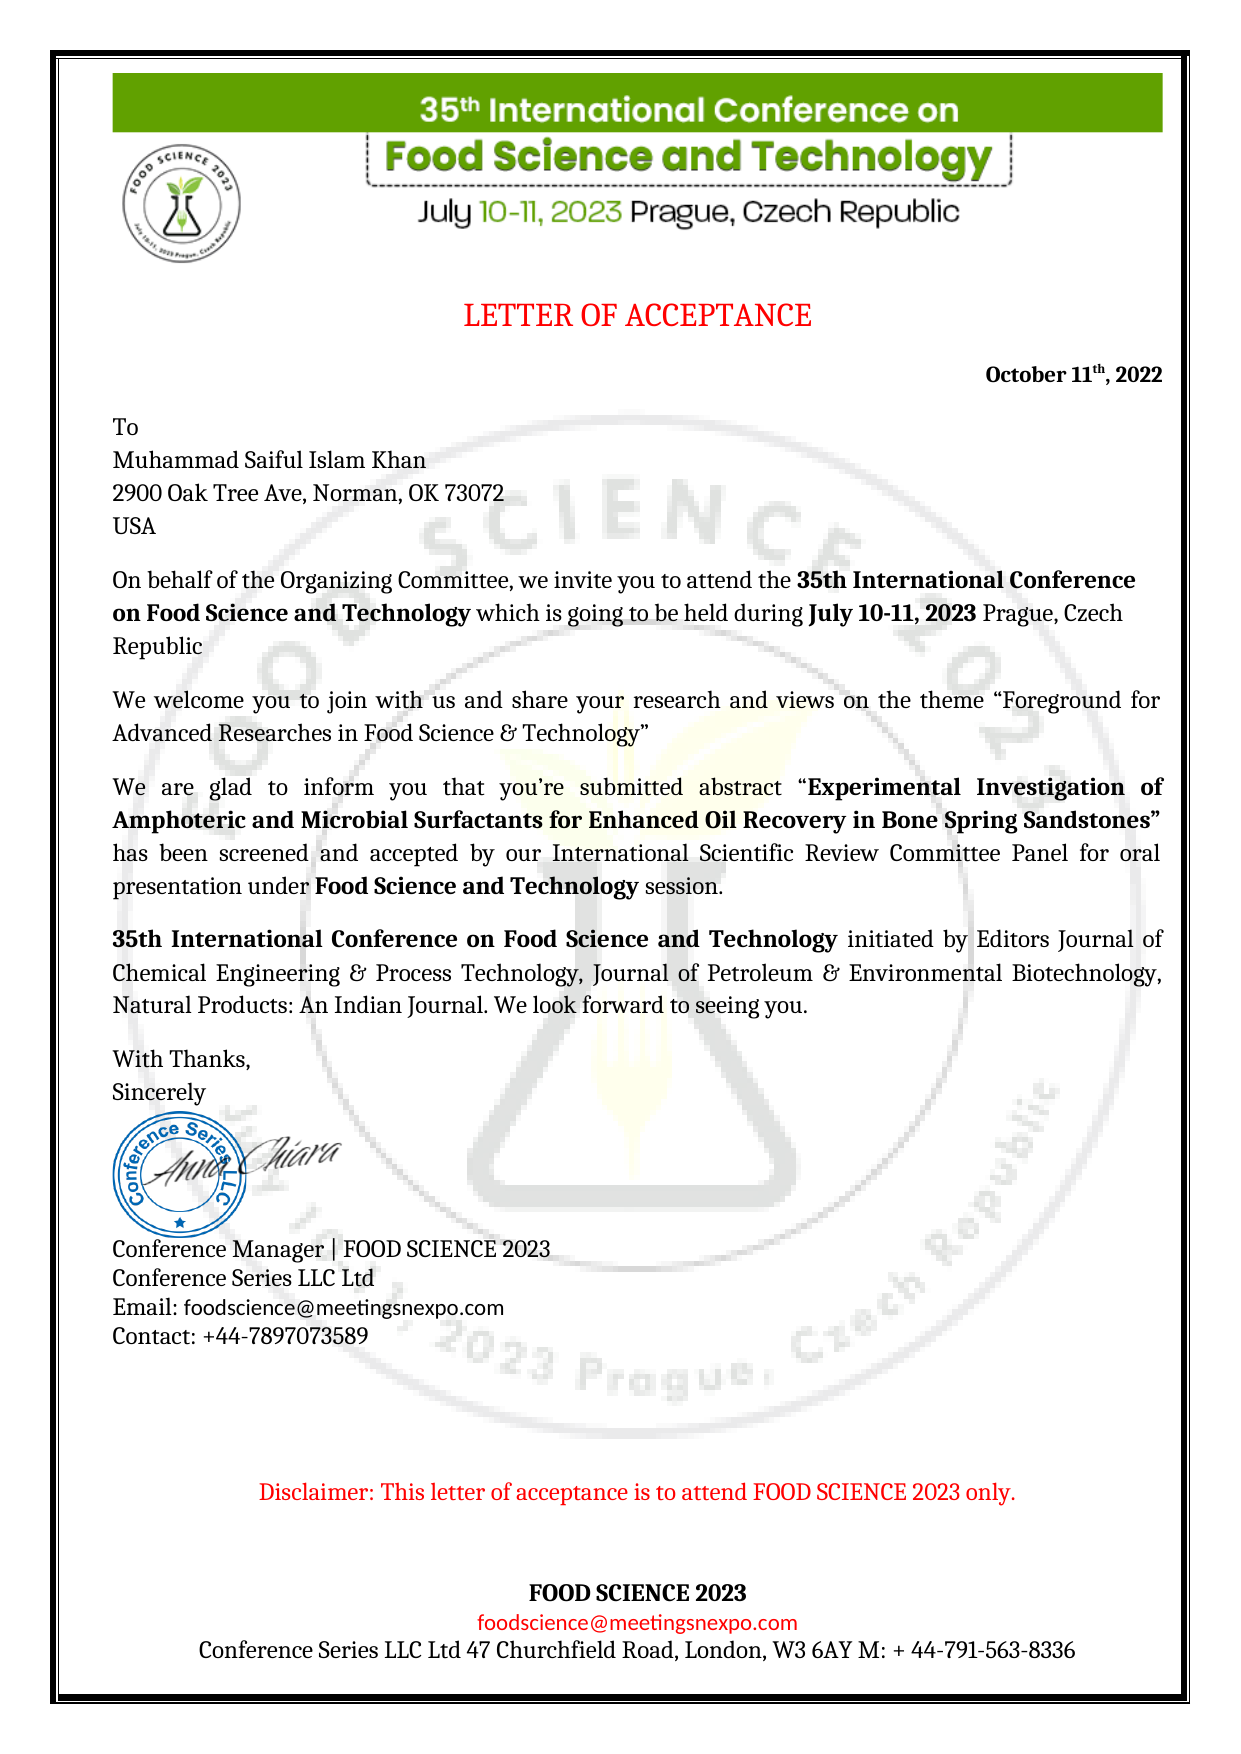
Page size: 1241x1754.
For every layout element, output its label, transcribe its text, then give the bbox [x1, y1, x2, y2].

picture [112, 73, 1163, 271]
text We welcome you to join with us and share your research and views on the theme “Foreground for Advanced Researches in Food Science & Technology” [112, 686, 1162, 747]
text October 11th, 2022 [112, 362, 1162, 388]
text Conference Manager | FOOD SCIENCE 2023 Conference Series LLC Ltd Email: foodscience@meetingsnexpo.com Contact: +44-7897073589 [112, 1235, 1162, 1350]
text 35th International Conference on Food Science and Technology initiated by Editors Journal of Chemical Engineering & Process Technology, Journal of Petroleum & Environmental Biotechnology, Natural Products: An Indian Journal. We look forward to seeing you. [112, 925, 1162, 1020]
picture [112, 1111, 351, 1235]
text LETTER OF ACCEPTANCE [112, 297, 1162, 335]
text Disclaimer: This letter of acceptance is to attend FOOD SCIENCE 2023 only. [112, 1421, 1162, 1535]
text To Muhammad Saiful Islam Khan 2900 Oak Tree Ave, Norman, OK 73072 USA [112, 413, 1162, 541]
text We are glad to inform you that you’re submitted abstract “Experimental Investigation of Amphoteric and Microbial Surfactants for Enhanced Oil Recovery in Bone Spring Sandstones” has been screened and accepted by our International Scientific Review Committee Panel for oral presentation under Food Science and Technology session. [112, 772, 1162, 900]
text With Thanks, Sincerely [112, 1045, 1162, 1107]
text On behalf of the Organizing Committee, we invite you to attend the 35th International Conference on Food Science and Technology which is going to be held during July 10-11, 2023 Prague, Czech Republic [112, 566, 1162, 661]
